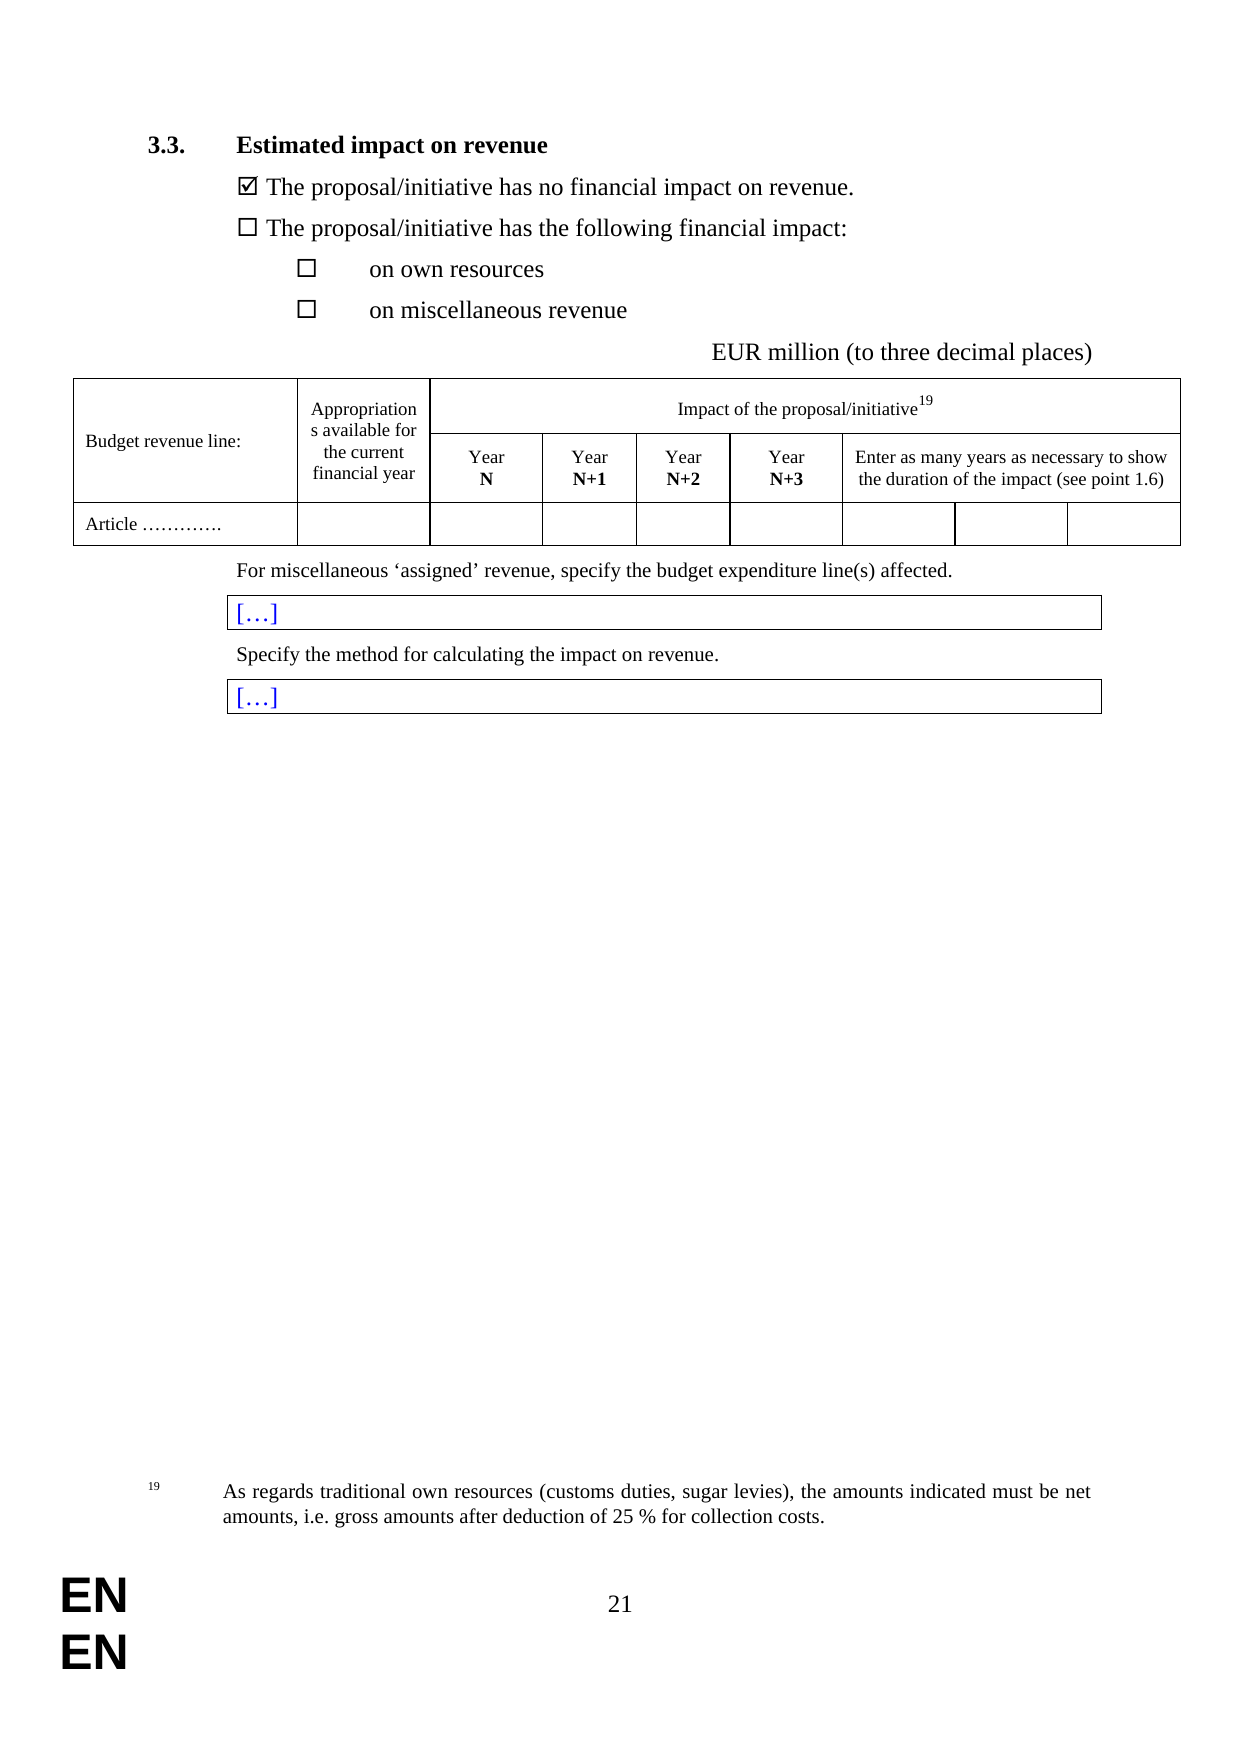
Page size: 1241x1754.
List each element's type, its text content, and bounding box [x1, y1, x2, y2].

table_cell [843, 503, 954, 545]
table_cell [298, 503, 429, 545]
table_cell Year N [431, 434, 542, 502]
subtitle 3.3. Estimated impact on revenue [148, 131, 1092, 159]
text […] [228, 596, 1101, 629]
text The proposal/initiative has no financial impact on revenue. [236, 172, 1092, 201]
table_cell [431, 503, 542, 545]
list on own resources [295, 254, 1092, 283]
table_cell [637, 503, 729, 545]
text Specify the method for calculating the impact on revenue. [236, 642, 1092, 666]
table_cell [731, 503, 842, 545]
text […] [228, 680, 1101, 713]
text The proposal/initiative has the following financial impact: [236, 213, 1092, 242]
table_header Appropriations available for the current financial year [298, 379, 429, 502]
table_cell [1068, 503, 1180, 545]
table_header Impact of the proposal/initiative [431, 379, 1180, 433]
table_cell [543, 503, 636, 545]
table_cell [956, 503, 1067, 545]
text For miscellaneous ‘assigned’ revenue, specify the budget expenditure line(s) affected. [236, 558, 1092, 582]
table_cell Year N+1 [543, 434, 636, 502]
table_cell Article …………. [74, 503, 297, 545]
table_cell Enter as many years as necessary to show the duration of the impact (see point 1.6) [843, 434, 1180, 502]
table_header Budget revenue line: [74, 379, 297, 502]
text EUR million (to three decimal places) [148, 337, 1092, 366]
table_cell Year N+2 [637, 434, 729, 502]
table_cell Year N+3 [731, 434, 842, 502]
list on miscellaneous revenue [295, 296, 1092, 324]
